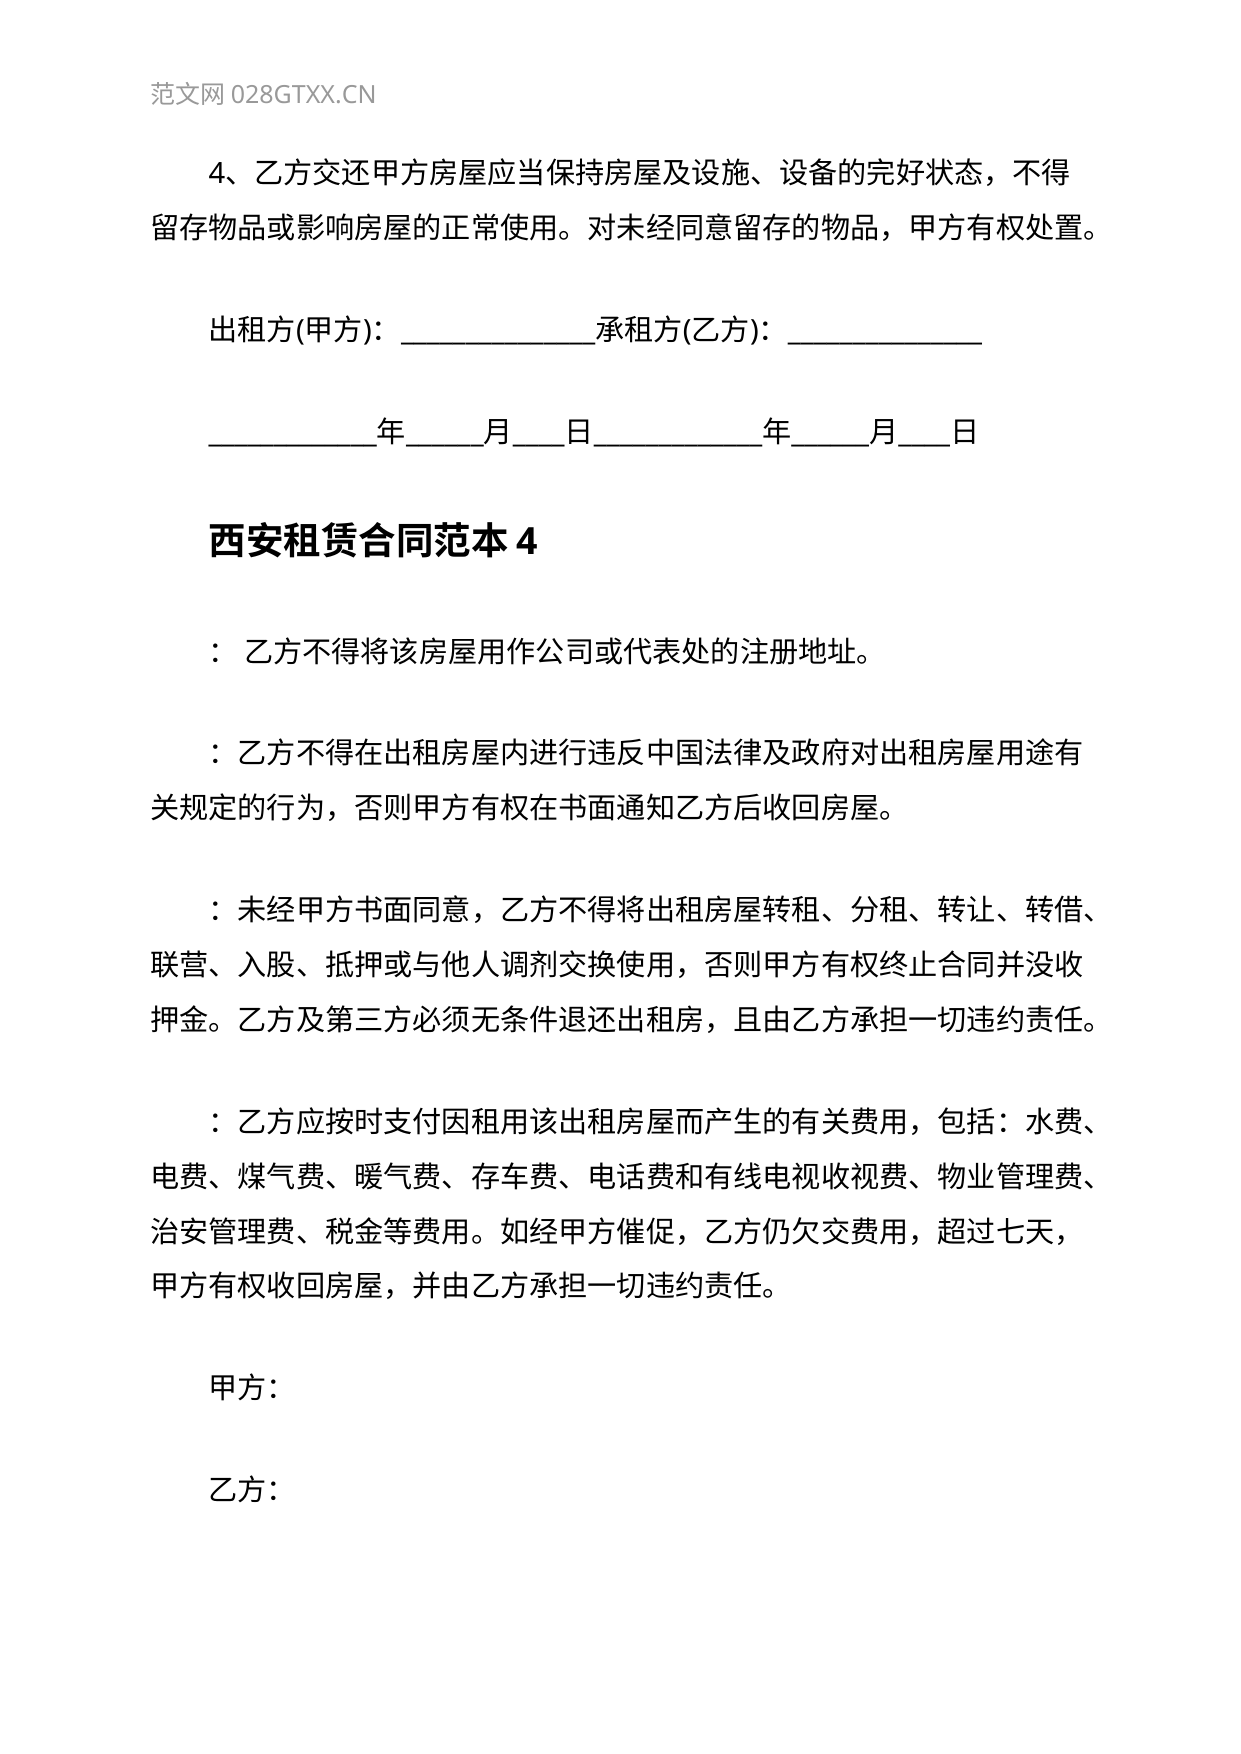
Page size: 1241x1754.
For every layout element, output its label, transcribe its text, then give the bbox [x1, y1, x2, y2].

text ：未经甲方书面同意，乙方不得将出租房屋转租、分租、转让、转借、联营、入股、抵押或与他人调剂交换使用，否则甲方有权终止合同并没收押金。乙方及第三方必须无条件退还出租房，且由乙方承担一切违约责任。 [150, 887, 1090, 1039]
text ：乙方不得在出租房屋内进行违反中国法律及政府对出租房屋用途有关规定的行为，否则甲方有权在书面通知乙方后收回房屋。 [150, 730, 1090, 827]
text ：乙方应按时支付因租用该出租房屋而产生的有关费用，包括：水费、电费、煤气费、暖气费、存车费、电话费和有线电视收视费、物业管理费、治安管理费、税金等费用。如经甲方催促，乙方仍欠交费用，超过七天，甲方有权收回房屋，并由乙方承担一切违约责任。 [150, 1098, 1090, 1305]
text 出租方(甲方)：_______________承租方(乙方)：_______________ [150, 307, 1090, 349]
text 西安租赁合同范本4 [150, 511, 1090, 565]
text _____________年______月____日_____________年______月____日 [150, 409, 1090, 451]
text 乙方： [150, 1467, 1090, 1509]
text 4、乙方交还甲方房屋应当保持房屋及设施、设备的完好状态，不得留存物品或影响房屋的正常使用。对未经同意留存的物品，甲方有权处置。 [150, 150, 1090, 247]
text 甲方： [150, 1365, 1090, 1407]
text ： 乙方不得将该房屋用作公司或代表处的注册地址。 [150, 628, 1090, 671]
